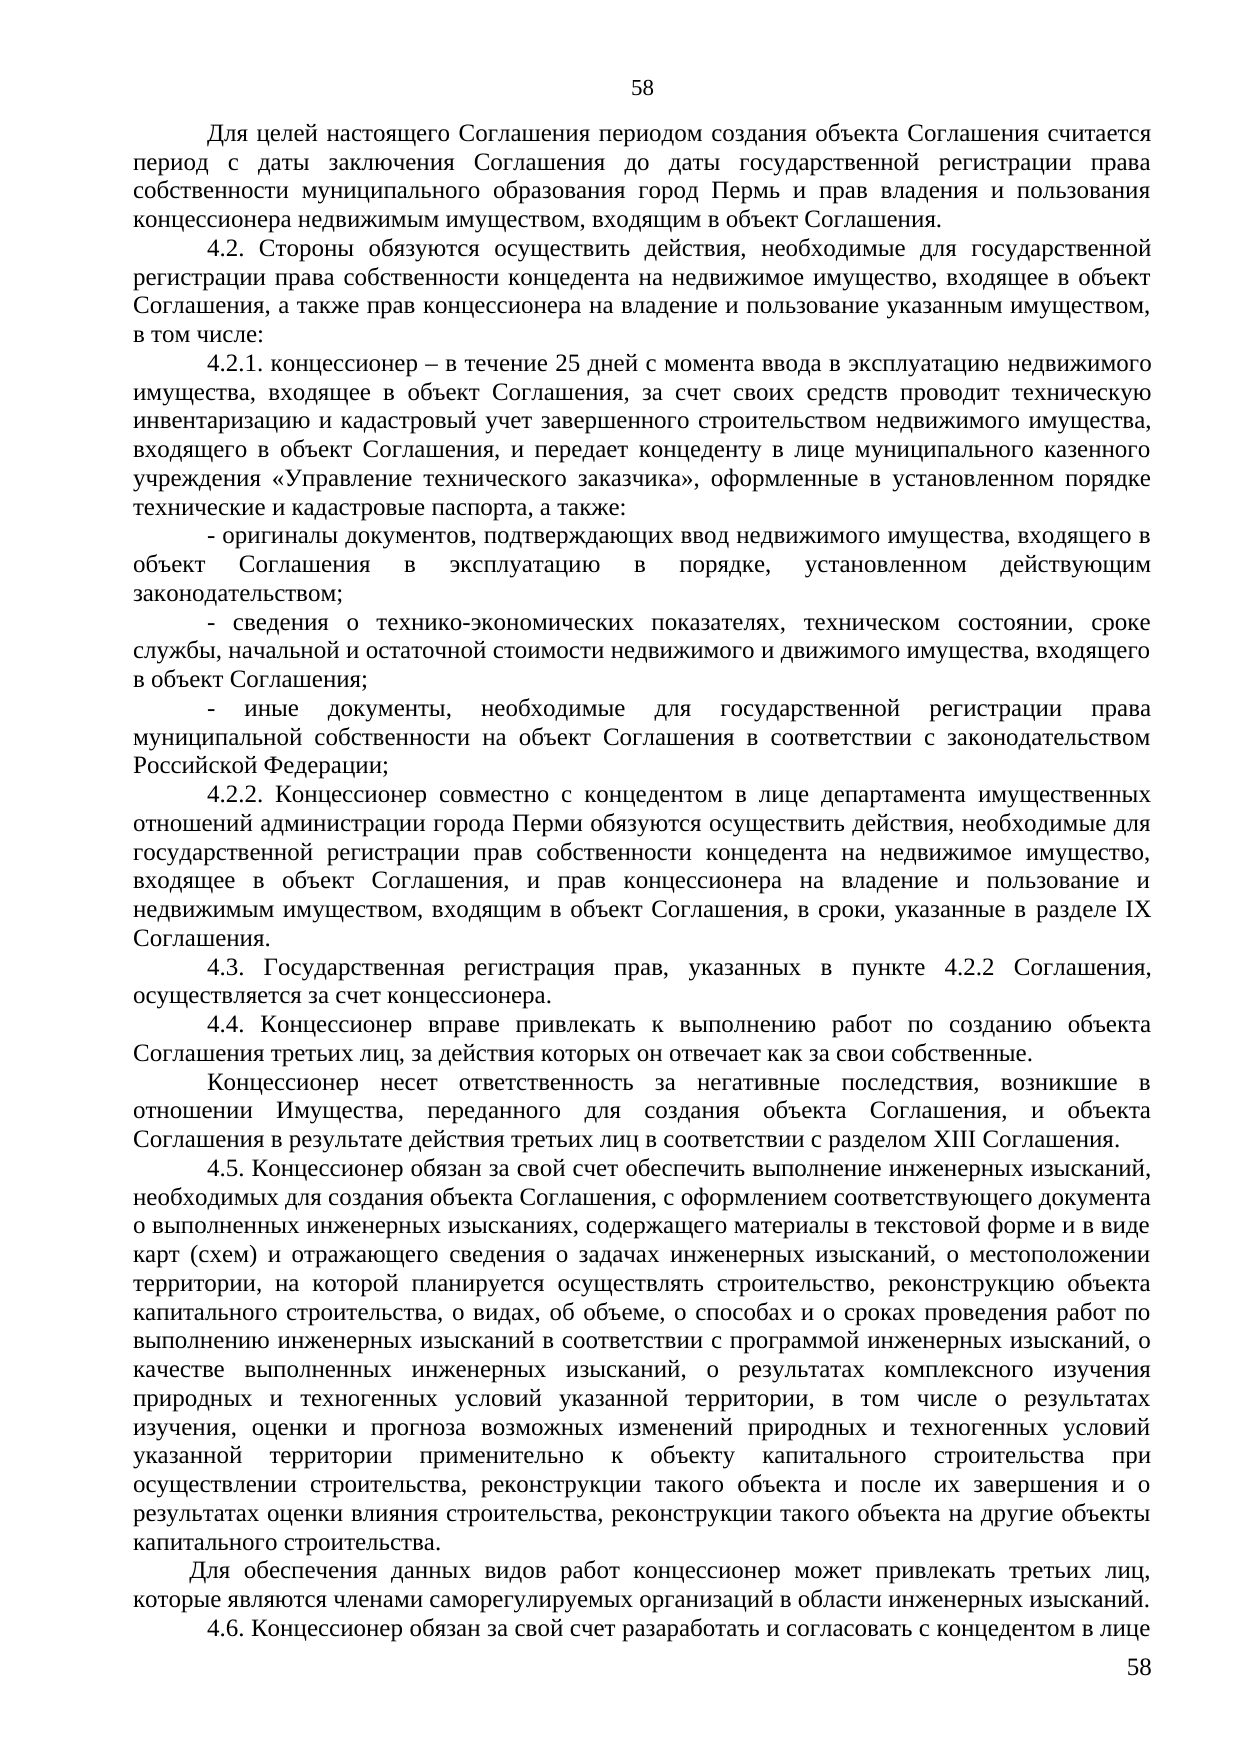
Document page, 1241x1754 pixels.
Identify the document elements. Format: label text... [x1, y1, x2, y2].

text - иные документы, необходимые для государственной регистрации права муниципальной собственности на объект Соглашения в соответствии с законодательством Российской Федерации; [133, 693, 1152, 779]
text - оригиналы документов, подтверждающих ввод недвижимого имущества, входящего в объект Соглашения в эксплуатацию в порядке, установленном действующим законодательством; [133, 521, 1152, 607]
text 4.2.2. Концессионер совместно с концедентом в лице департамента имущественных отношений администрации города Перми обязуются осуществить действия, необходимые для государственной регистрации прав собственности концедента на недвижимое имущество, входящее в объект Соглашения, и прав концессионера на владение и пользование и недвижимым имуществом, входящим в объект Соглашения, в сроки, указанные в разделе IX Соглашения. [133, 779, 1152, 952]
text 4.2. Стороны обязуются осуществить действия, необходимые для государственной регистрации права собственности концедента на недвижимое имущество, входящее в объект Соглашения, а также прав концессионера на владение и пользование указанным имуществом, в том числе: [133, 233, 1152, 348]
text Для обеспечения данных видов работ концессионер может привлекать третьих лиц, которые являются членами саморегулируемых организаций в области инженерных изысканий. [133, 1556, 1152, 1613]
text 4.5. Концессионер обязан за свой счет обеспечить выполнение инженерных изысканий, необходимых для создания объекта Соглашения, с оформлением соответствующего документа о выполненных инженерных изысканиях, содержащего материалы в текстовой форме и в виде карт (схем) и отражающего сведения о задачах инженерных изысканий, о местоположении территории, на которой планируется осуществлять строительство, реконструкцию объекта капитального строительства, о видах, об объеме, о способах и о сроках проведения работ по выполнению инженерных изысканий в соответствии с программой инженерных изысканий, о качестве выполненных инженерных изысканий, о результатах комплексного изучения природных и техногенных условий указанной территории, в том числе о результатах изучения, оценки и прогноза возможных изменений природных и техногенных условий указанной территории применительно к объекту капитального строительства при осуществлении строительства, реконструкции такого объекта и после их завершения и о результатах оценки влияния строительства, реконструкции такого объекта на другие объекты капитального строительства. [133, 1153, 1152, 1556]
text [133, 1613, 1152, 1642]
text 4.3. Государственная регистрация прав, указанных в пункте 4.2.2 Соглашения, осуществляется за счет концессионера. [133, 952, 1152, 1009]
text 4.2.1. концессионер – в течение 25 дней с момента ввода в эксплуатацию недвижимого имущества, входящее в объект Соглашения, за счет своих средств проводит техническую инвентаризацию и кадастровый учет завершенного строительством недвижимого имущества, входящего в объект Соглашения, и передает концеденту в лице муниципального казенного учреждения «Управление технического заказчика», оформленные в установленном порядке технические и кадастровые паспорта, а также: [133, 348, 1152, 521]
text 4.4. Концессионер вправе привлекать к выполнению работ по созданию объекта Соглашения третьих лиц, за действия которых он отвечает как за свои собственные. [133, 1009, 1152, 1067]
text Концессионер несет ответственность за негативные последствия, возникшие в отношении Имущества, переданного для создания объекта Соглашения, и объекта Соглашения в результате действия третьих лиц в соответствии с разделом XIII Соглашения. [133, 1067, 1152, 1153]
text - сведения о технико-экономических показателях, техническом состоянии, сроке службы, начальной и остаточной стоимости недвижимого и движимого имущества, входящего в объект Соглашения; [133, 607, 1152, 693]
text Для целей настоящего Соглашения периодом создания объекта Соглашения считается период с даты заключения Соглашения до даты государственной регистрации права собственности муниципального образования город Пермь и прав владения и пользования концессионера недвижимым имуществом, входящим в объект Соглашения. [133, 118, 1152, 233]
